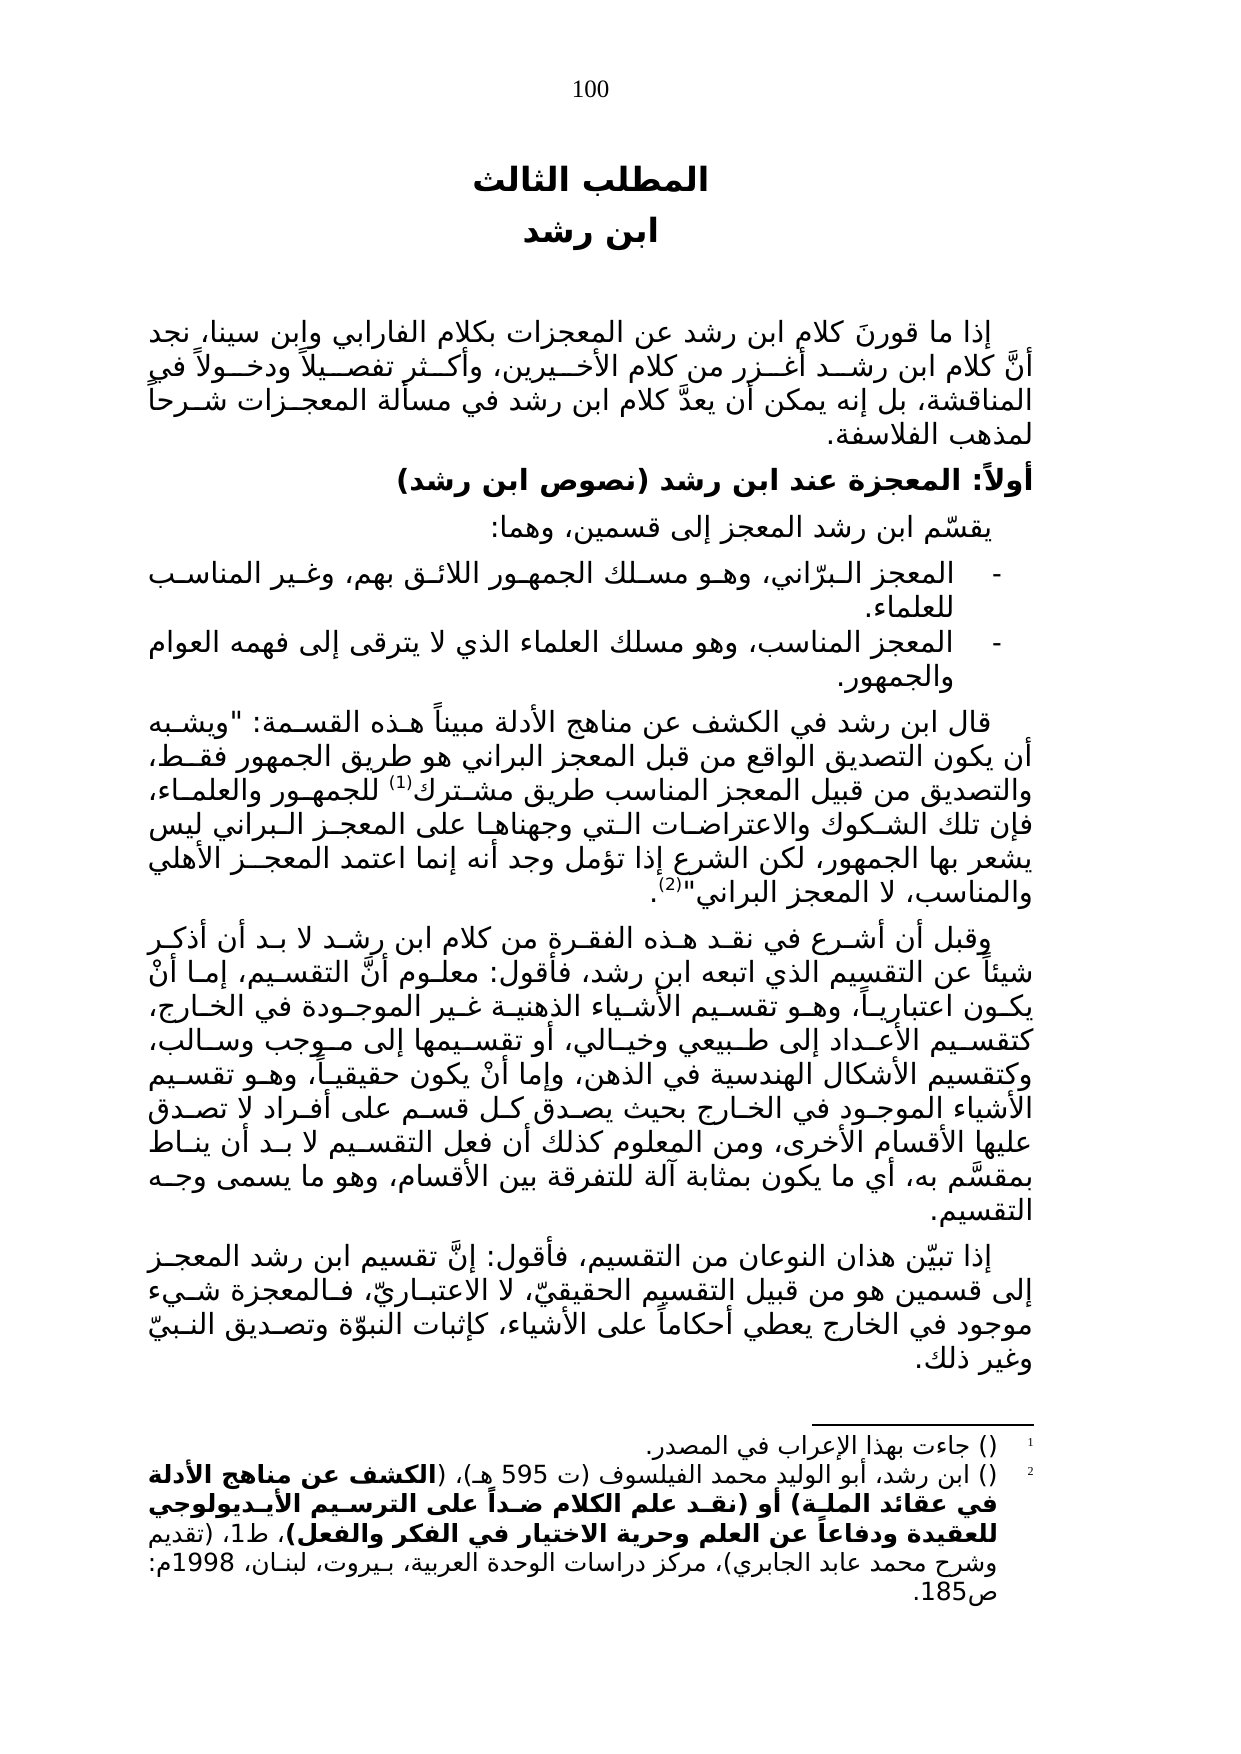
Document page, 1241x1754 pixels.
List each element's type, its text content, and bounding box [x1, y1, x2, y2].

text أولاً: المعجزة عند ابن رشد (نصوص ابن رشد) [148, 463, 1033, 497]
text إذا ما قورنَ كلام ابن رشد عن المعجزات بكلام الفارابي وابن سينا، نجد أنَّ كلام ابن رشد أغزر من كلام الأخيرين، وأكثر تفصيلاً ودخولاً في المناقشة، بل إنه يمكن أن يعدَّ كلام ابن رشد في مسألة المعجزات شرحاً لمذهب الفلاسفة. [148, 315, 1033, 451]
text قال ابن رشد في الكشف عن مناهج الأدلة مبيناً هذه القسمة: "ويشبه أن يكون التصديق الواقع من قبل المعجز البراني هو طريق الجمهور فقط، والتصديق من قبيل المعجز المناسب طريق مشترك() للجمهور والعلماء، فإن تلك الشكوك والاعتراضات التي وجهناها على المعجز البراني ليس يشعر بها الجمهور، لكن الشرع إذا تؤمل وجد أنه إنما اعتمد المعجز الأهلي والمناسب، لا المعجز البراني"(). [148, 705, 1033, 909]
list المعجز المناسب، وهو مسلك العلماء الذي لا يترقى إلى فهمه العوام والجمهور. [148, 624, 992, 693]
text وقبل أن أشرع في نقد هذه الفقرة من كلام ابن رشد لا بد أن أذكر شيئاً عن التقسيم الذي اتبعه ابن رشد، فأقول: معلوم أنَّ التقسيم، إما أنْ يكون اعتبارياً، وهو تقسيم الأشياء الذهنية غير الموجودة في الخارج، كتقسيم الأعداد إلى طبيعي وخيالي، أو تقسيمها إلى موجب وسالب، وكتقسيم الأشكال الهندسية في الذهن، وإما أنْ يكون حقيقياً، وهو تقسيم الأشياء الموجود في الخارج بحيث يصدق كل قسم على أفراد لا تصدق عليها الأقسام الأخرى، ومن المعلوم كذلك أن فعل التقسيم لا بد أن يناط بمقسَّم به، أي ما يكون بمثابة آلة للتفرقة بين الأقسام، وهو ما يسمى وجه التقسيم. [148, 922, 1033, 1227]
text ابن رشد [148, 212, 1033, 250]
text يقسّم ابن رشد المعجز إلى قسمين، وهما: [148, 510, 1033, 544]
text إذا تبيّن هذان النوعان من التقسيم، فأقول: إنَّ تقسيم ابن رشد المعجز إلى قسمين هو من قبيل التقسيم الحقيقيّ، لا الاعتباريّ، فالمعجزة شيء موجود في الخارج يعطي أحكاماً على الأشياء، كإثبات النبوّة وتصديق النبيّ وغير ذلك. [148, 1240, 1033, 1376]
list المعجز البرّاني، وهو مسلك الجمهور اللائق بهم، وغير المناسب للعلماء. [148, 556, 992, 624]
text المطلب الثالث [148, 160, 1033, 199]
